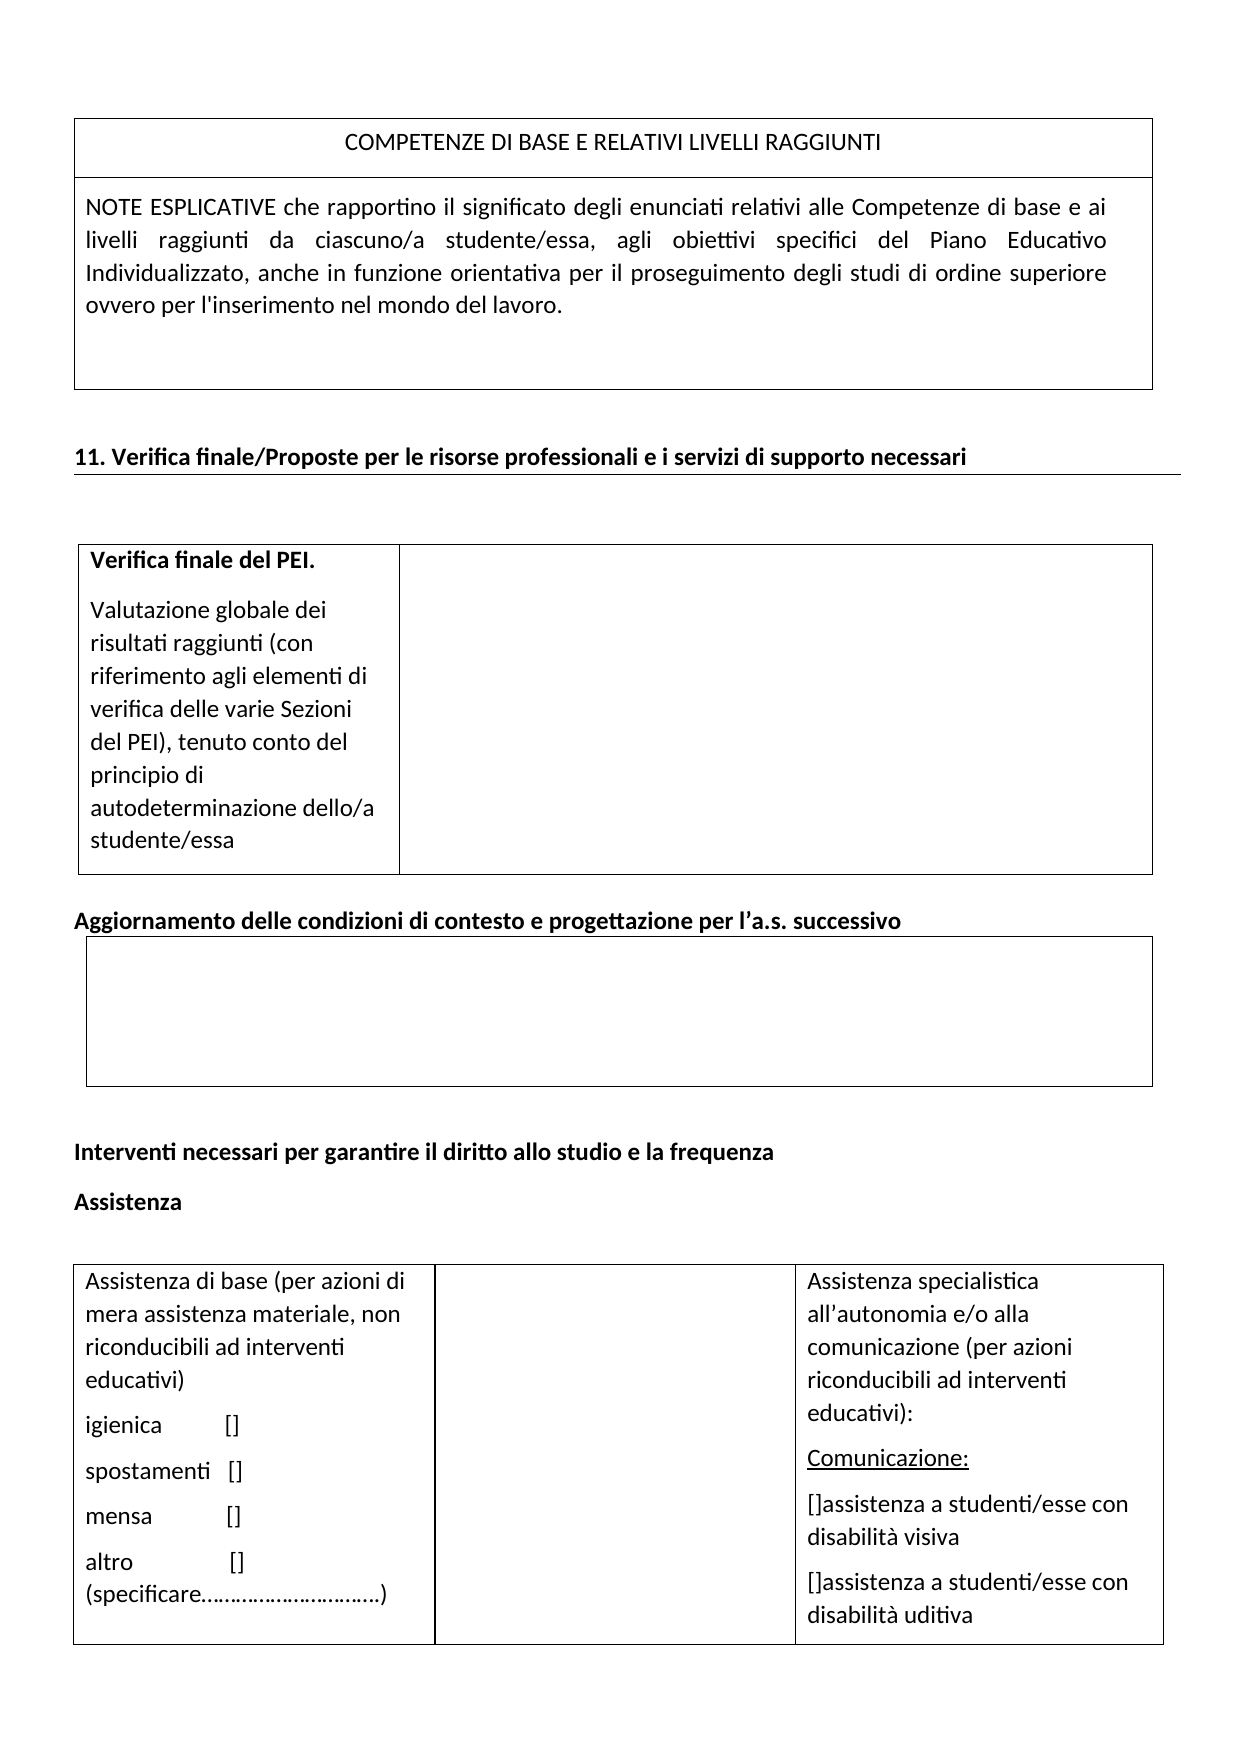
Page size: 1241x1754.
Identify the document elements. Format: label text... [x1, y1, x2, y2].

text Aggiornamento delle condizioni di contesto e progettazione per l’a.s. successivo [74, 906, 1181, 936]
table_header [400, 545, 1152, 874]
text Assistenza [74, 1186, 1181, 1216]
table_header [796, 1265, 1163, 1644]
text Interventi necessari per garantire il diritto allo studio e la frequenza [74, 1136, 1181, 1167]
table_header [87, 937, 1152, 1086]
table_header [436, 1265, 795, 1644]
table_header COMPETENZE DI BASE E RELATIVI LIVELLI RAGGIUNTI [75, 119, 1152, 177]
table_cell NOTE ESPLICATIVE che rapportino il significato degli enunciati relativi alle Competenze di base e ai livelli raggiunti da ciascuno/a studente/essa, agli obiettivi specifici del Piano Educativo Individualizzato, anche in funzione orientativa per il proseguimento degli studi di ordine superiore ovvero per l'inserimento nel mondo del lavoro. [75, 178, 1152, 389]
table_header Verifica finale del PEI. Valutazione globale dei risultati raggiunti (con riferimento agli elementi di verifica delle varie Sezioni del PEI), tenuto conto del principio di autodeterminazione dello/a studente/essa [79, 545, 399, 874]
list Verifica finale/Proposte per le risorse professionali e i servizi di supporto necessari [74, 441, 1181, 474]
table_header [74, 1265, 434, 1644]
